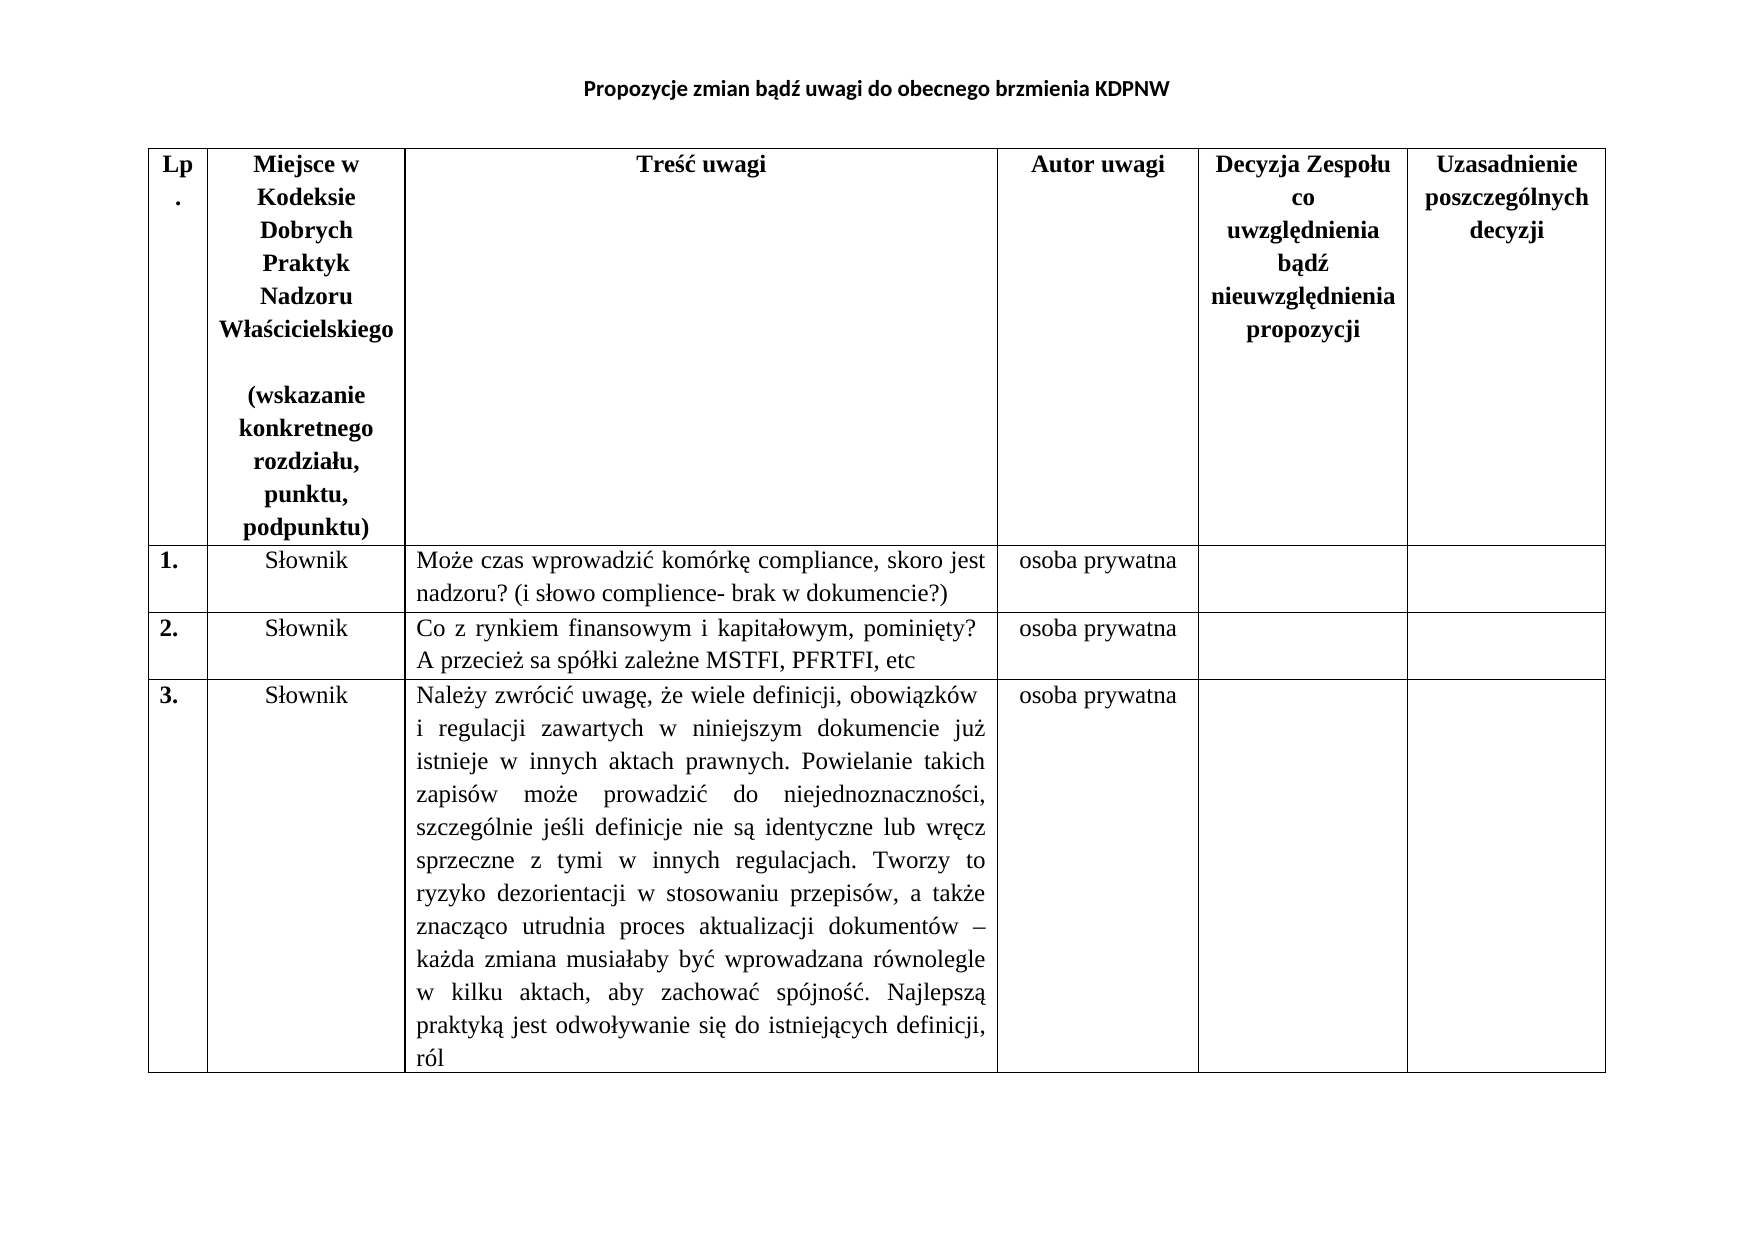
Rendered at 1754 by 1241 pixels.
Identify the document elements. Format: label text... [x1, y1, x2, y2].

table_cell osoba prywatna [998, 680, 1198, 1072]
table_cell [406, 680, 997, 1072]
table_cell [1408, 680, 1605, 1072]
table_header Autor uwagi [998, 149, 1198, 544]
table_header Uzasadnienie poszczególnych decyzji [1408, 149, 1605, 544]
table_cell osoba prywatna [998, 613, 1198, 679]
table_cell [1408, 613, 1605, 679]
table_header Lp. [149, 149, 207, 544]
table_cell [149, 680, 207, 1072]
table_cell Co z rynkiem finansowym i kapitałowym, pominięty? A przecież sa spółki zależne MSTFI, PFRTFI, etc [406, 613, 997, 679]
table_cell [1199, 546, 1407, 612]
table_cell Słownik [208, 680, 404, 1072]
table_cell Może czas wprowadzić komórkę compliance, skoro jest nadzoru? (i słowo complience- brak w dokumencie?) [406, 546, 997, 612]
table_cell Słownik [208, 613, 404, 679]
table_cell [1199, 680, 1407, 1072]
table_header Miejsce w Kodeksie Dobrych Praktyk Nadzoru Właścicielskiego (wskazanie konkretnego rozdziału, punktu, podpunktu) [208, 149, 404, 544]
table_cell [1408, 546, 1605, 612]
table_header Decyzja Zespołu co uwzględnienia bądź nieuwzględnienia propozycji [1199, 149, 1407, 544]
table_cell [1199, 613, 1407, 679]
table_cell Słownik [208, 546, 404, 612]
table_cell osoba prywatna [998, 546, 1198, 612]
table_cell [149, 613, 207, 679]
table_header Treść uwagi [406, 149, 997, 544]
table_cell [149, 546, 207, 612]
